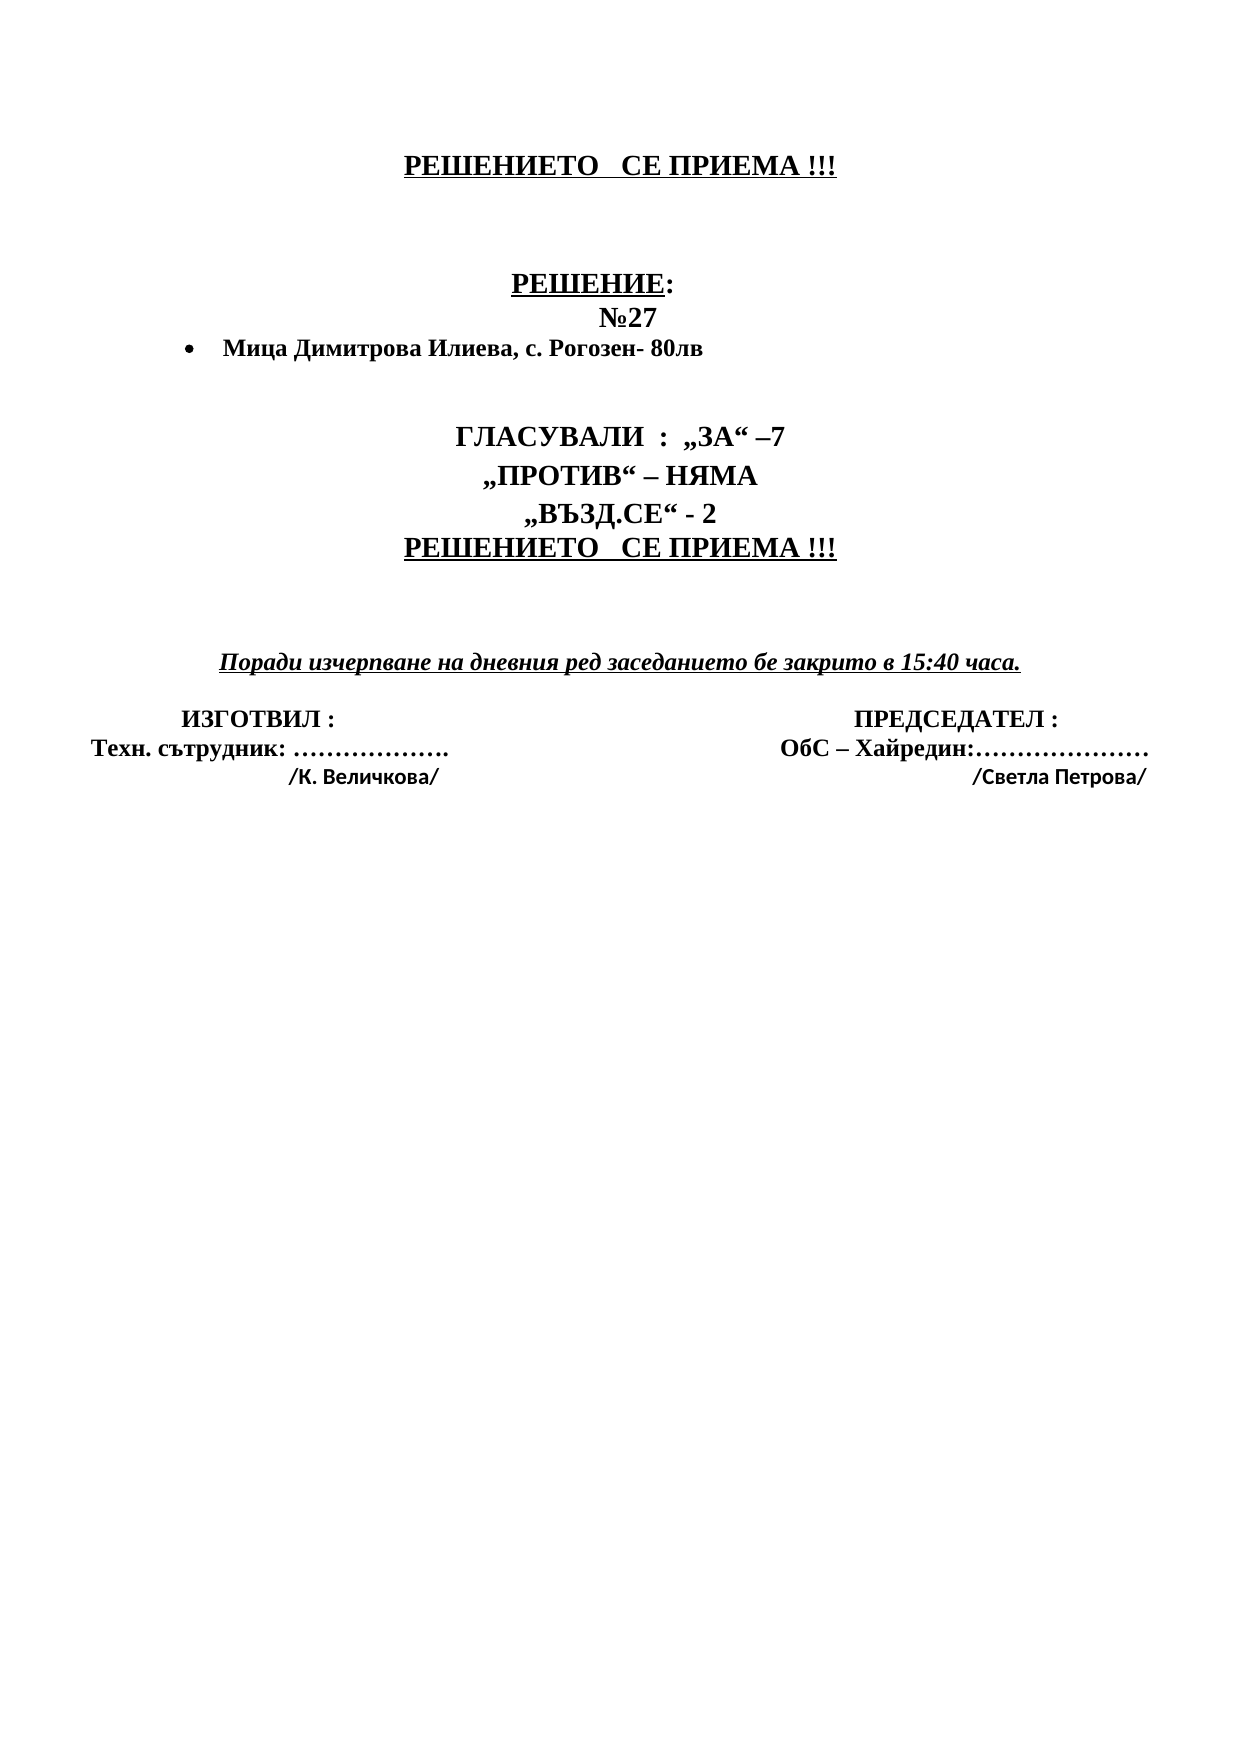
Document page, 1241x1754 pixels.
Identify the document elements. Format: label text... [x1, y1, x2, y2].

text РЕШЕНИЕТО СЕ ПРИЕМА !!! [148, 530, 1093, 564]
text ГЛАСУВАЛИ : „ЗА“ –7 [148, 419, 1093, 453]
text „ПРОТИВ“ – НЯМА [148, 458, 1093, 492]
list Мица Димитрова Илиева, с. Рогозен- 80лв [185, 333, 1093, 362]
text Техн. сътрудник: ………………. ОбС – Хайредин:………………… [88, 733, 1152, 762]
text №27 [91, 300, 1128, 333]
text РЕШЕНИЕ: [91, 266, 1128, 300]
text „ВЪЗД.СЕ“ - 2 [148, 497, 1093, 530]
text ИЗГОТВИЛ : ПРЕДСЕДАТЕЛ : [88, 704, 1152, 733]
text /К. Величкова/ /Светла Петрова/ [88, 762, 1152, 790]
text РЕШЕНИЕТО СЕ ПРИЕМА !!! [148, 148, 1093, 181]
text Поради изчерпване на дневния ред заседанието бе закрито в 15:40 часа. [148, 647, 1092, 676]
